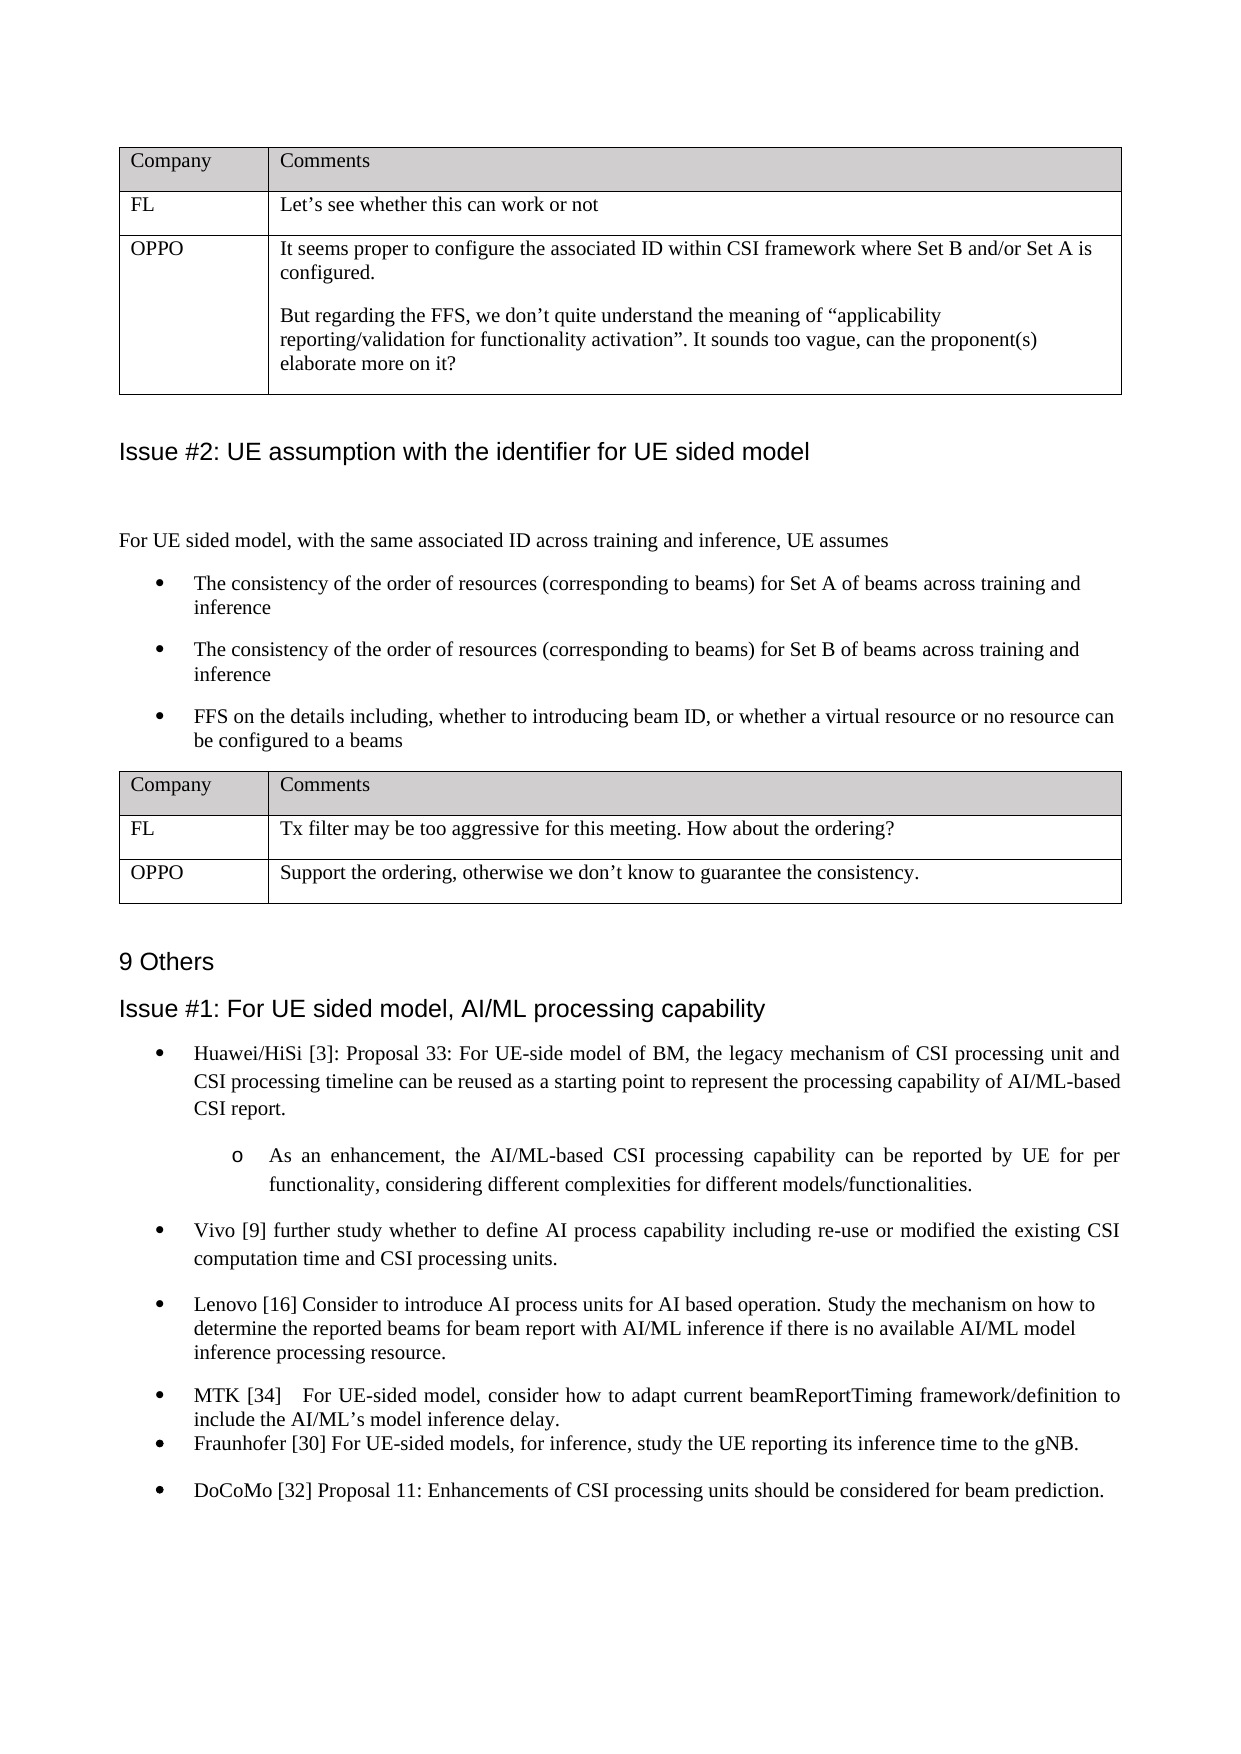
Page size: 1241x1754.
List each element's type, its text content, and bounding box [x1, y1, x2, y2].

list Lenovo [16] Consider to introduce AI process units for AI based operation. Study the mechanism on how to determine the reported beams for beam report with AI/ML inference if there is no available AI/ML model inference processing resource. [156, 1292, 1122, 1364]
list As an enhancement, the AI/ML-based CSI processing capability can be reported by UE for per functionality, considering different complexities for different models/functionalities. [231, 1143, 1122, 1196]
list DoCoMo [32] Proposal 11: Enhancements of CSI processing units should be considered for beam prediction. [156, 1478, 1122, 1502]
list Fraunhofer [30] For UE-sided models, for inference, study the UE reporting its inference time to the gNB. [156, 1431, 1122, 1455]
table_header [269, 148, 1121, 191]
list Huawei/HiSi [3]: Proposal 33: For UE-side model of BM, the legacy mechanism of CSI processing unit and CSI processing timeline can be reused as a starting point to represent the processing capability of AI/ML-based CSI report. [156, 1041, 1122, 1120]
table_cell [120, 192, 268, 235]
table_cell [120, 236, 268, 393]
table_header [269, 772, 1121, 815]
subtitle 9 Others [118, 947, 1122, 975]
text For UE sided model, with the same associated ID across training and inference, UE assumes [118, 528, 1122, 552]
subtitle Issue #1: For UE sided model, AI/ML processing capability [118, 993, 1122, 1022]
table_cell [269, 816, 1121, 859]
list MTK [34] For UE-sided model, consider how to adapt current beamReportTiming framework/definition to include the AI/ML’s model inference delay. [156, 1383, 1122, 1431]
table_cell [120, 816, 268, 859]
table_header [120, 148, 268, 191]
list The consistency of the order of resources (corresponding to beams) for Set B of beams across training and inference [156, 637, 1122, 686]
list FFS on the details including, whether to introducing beam ID, or whether a virtual resource or no resource can be configured to a beams [156, 704, 1122, 752]
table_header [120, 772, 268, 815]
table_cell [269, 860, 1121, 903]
list Vivo [9] further study whether to define AI process capability including re-use or modified the existing CSI computation time and CSI processing units. [156, 1218, 1122, 1270]
list The consistency of the order of resources (corresponding to beams) for Set A of beams across training and inference [156, 571, 1122, 619]
subtitle Issue #2: UE assumption with the identifier for UE sided model [118, 437, 1122, 466]
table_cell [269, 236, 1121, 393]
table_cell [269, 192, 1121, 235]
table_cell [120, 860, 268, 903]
